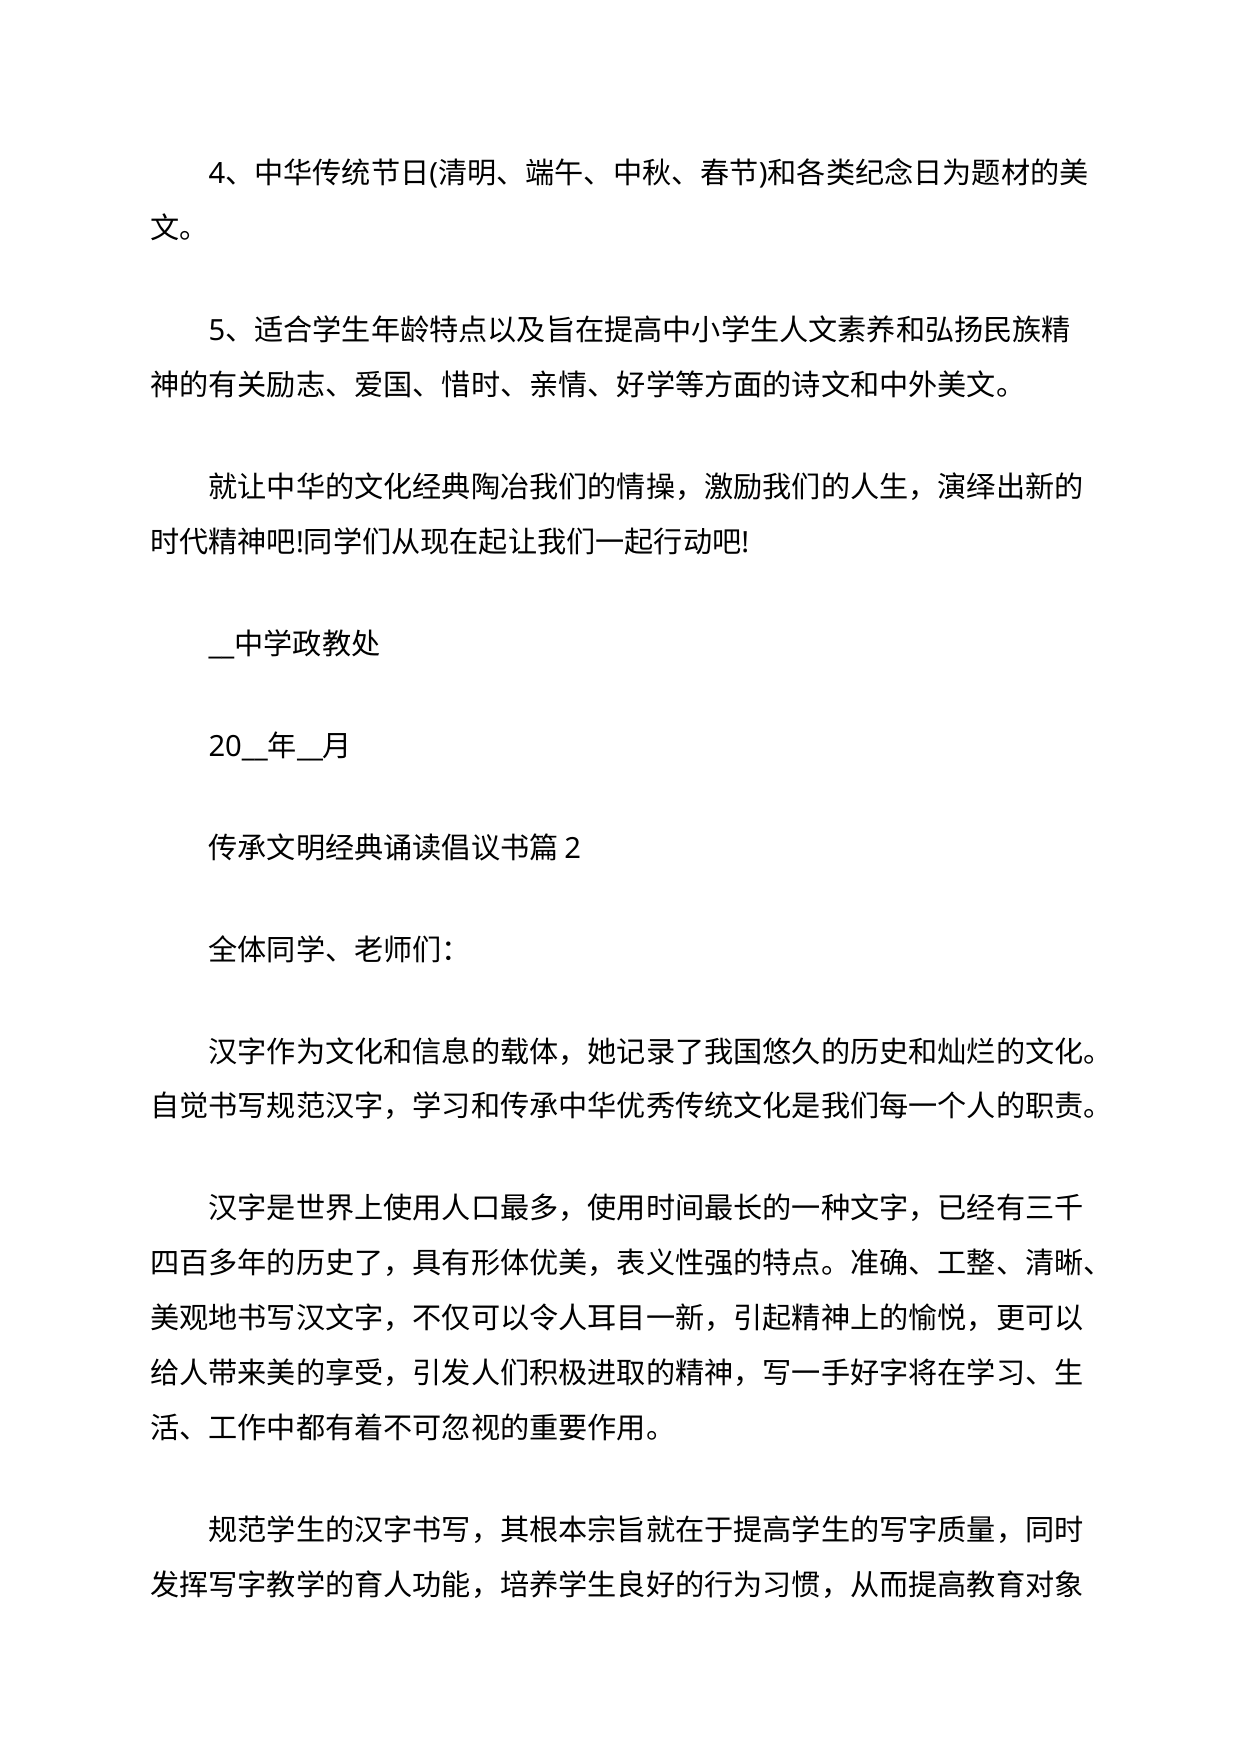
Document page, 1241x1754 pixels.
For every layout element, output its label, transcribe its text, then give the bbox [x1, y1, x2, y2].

text 5、适合学生年龄特点以及旨在提高中小学生人文素养和弘扬民族精神的有关励志、爱国、惜时、亲情、好学等方面的诗文和中外美文。 [150, 307, 1090, 404]
text 就让中华的文化经典陶冶我们的情操，激励我们的人生，演绎出新的时代精神吧!同学们从现在起让我们一起行动吧! [150, 463, 1090, 561]
text 4、中华传统节日(清明、端午、中秋、春节)和各类纪念日为题材的美文。 [150, 150, 1090, 247]
text 全体同学、老师们： [150, 926, 1090, 969]
text 汉字是世界上使用人口最多，使用时间最长的一种文字，已经有三千四百多年的历史了，具有形体优美，表义性强的特点。准确、工整、清晰、美观地书写汉文字，不仅可以令人耳目一新，引起精神上的愉悦，更可以给人带来美的享受，引发人们积极进取的精神，写一手好字将在学习、生活、工作中都有着不可忽视的重要作用。 [150, 1185, 1090, 1447]
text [150, 1506, 1090, 1603]
text 20__年__月 [150, 722, 1090, 765]
text 传承文明经典诵读倡议书篇2 [150, 824, 1090, 867]
text __中学政教处 [150, 620, 1090, 663]
text 汉字作为文化和信息的载体，她记录了我国悠久的历史和灿烂的文化。自觉书写规范汉字，学习和传承中华优秀传统文化是我们每一个人的职责。 [150, 1028, 1090, 1125]
